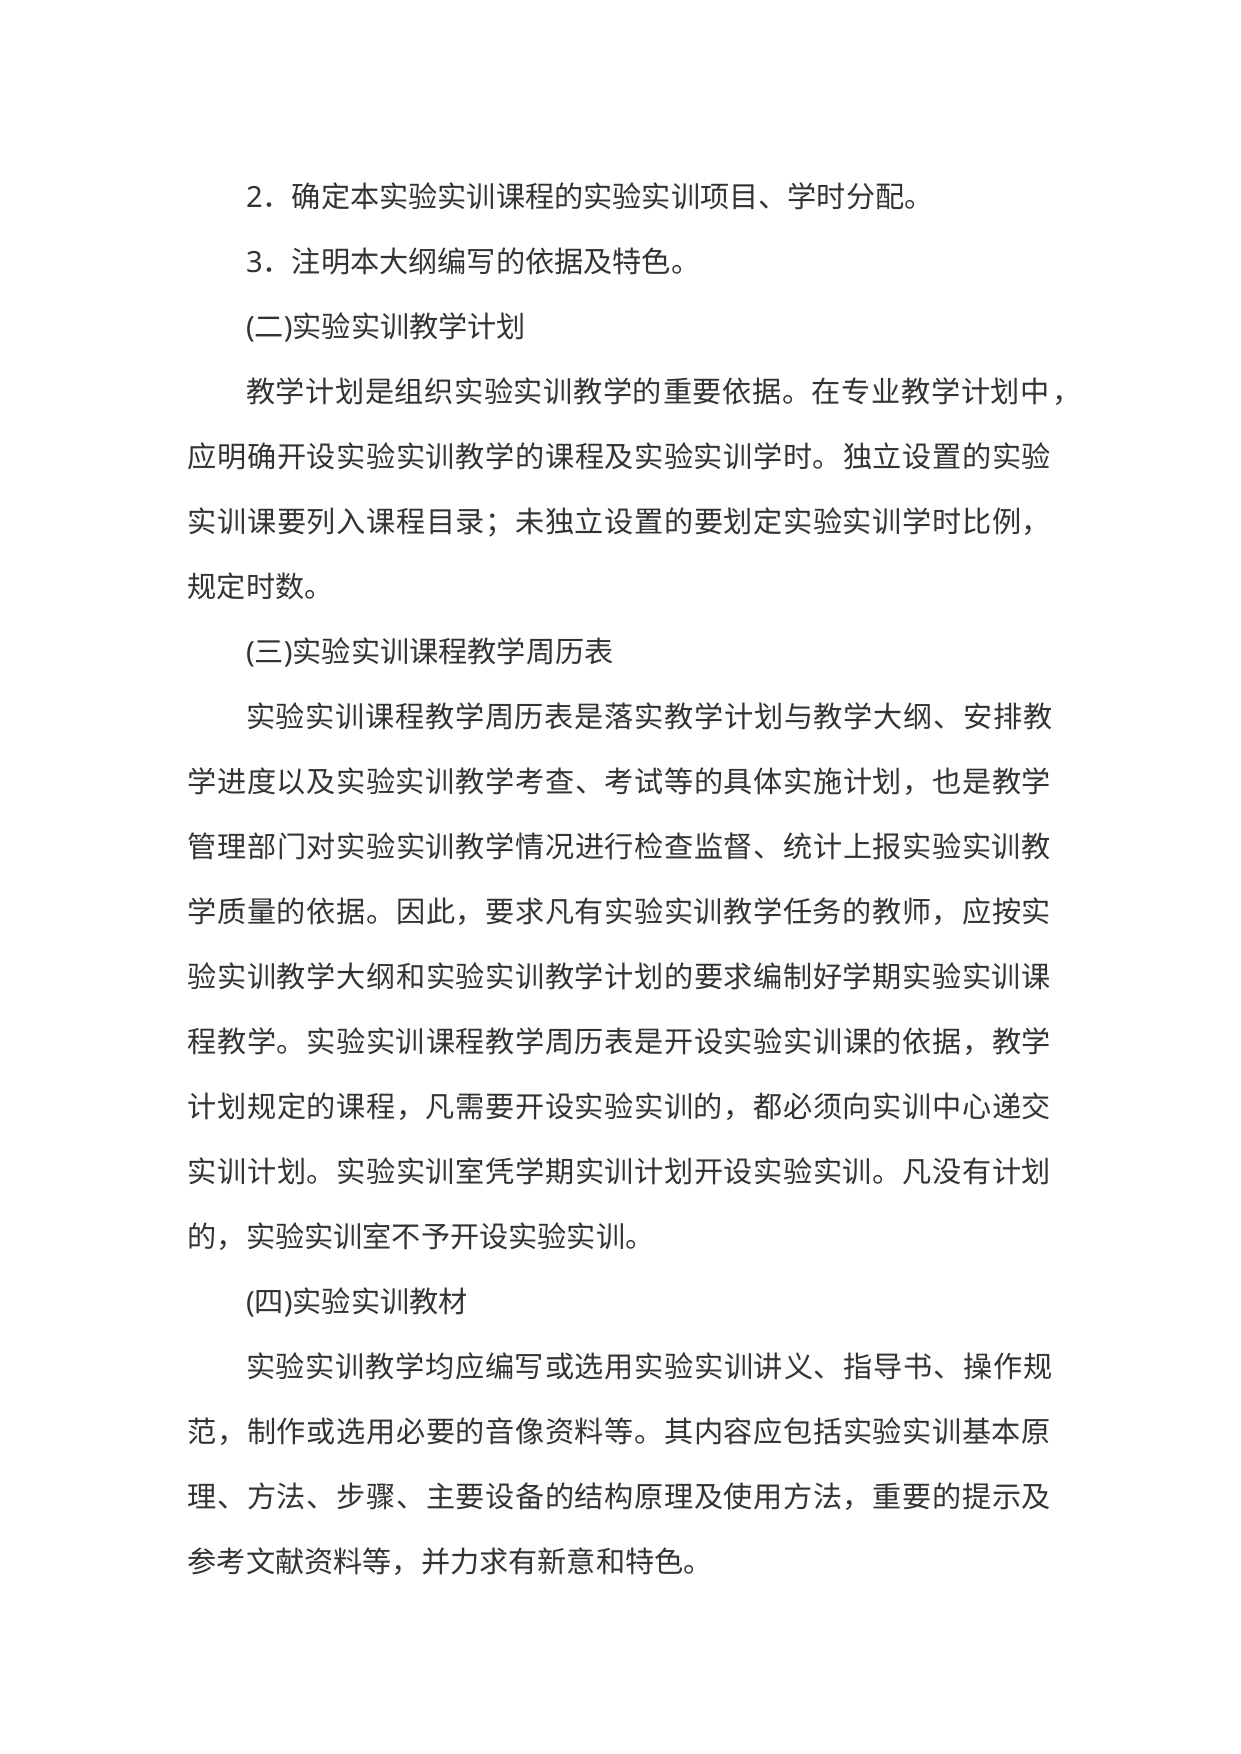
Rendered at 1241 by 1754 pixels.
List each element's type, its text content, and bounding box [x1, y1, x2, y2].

text (四)实验实训教材 [187, 1267, 1053, 1332]
text 实验实训教学均应编写或选用实验实训讲义、指导书、操作规范，制作或选用必要的音像资料等。其内容应包括实验实训基本原理、方法、步骤、主要设备的结构原理及使用方法，重要的提示及参考文献资料等，并力求有新意和特色。 [187, 1332, 1053, 1592]
text (二)实验实训教学计划 [187, 292, 1053, 357]
text 实验实训课程教学周历表是落实教学计划与教学大纲、安排教学进度以及实验实训教学考查、考试等的具体实施计划，也是教学管理部门对实验实训教学情况进行检查监督、统计上报实验实训教学质量的依据。因此，要求凡有实验实训教学任务的教师，应按实验实训教学大纲和实验实训教学计划的要求编制好学期实验实训课程教学。实验实训课程教学周历表是开设实验实训课的依据，教学计划规定的课程，凡需要开设实验实训的，都必须向实训中心递交实训计划。实验实训室凭学期实训计划开设实验实训。凡没有计划的，实验实训室不予开设实验实训。 [187, 682, 1053, 1267]
text 2．确定本实验实训课程的实验实训项目、学时分配。 [187, 162, 1053, 227]
text (三)实验实训课程教学周历表 [187, 617, 1053, 682]
text 3．注明本大纲编写的依据及特色。 [187, 227, 1053, 292]
text 教学计划是组织实验实训教学的重要依据。在专业教学计划中，应明确开设实验实训教学的课程及实验实训学时。独立设置的实验实训课要列入课程目录；未独立设置的要划定实验实训学时比例，规定时数。 [187, 357, 1053, 617]
